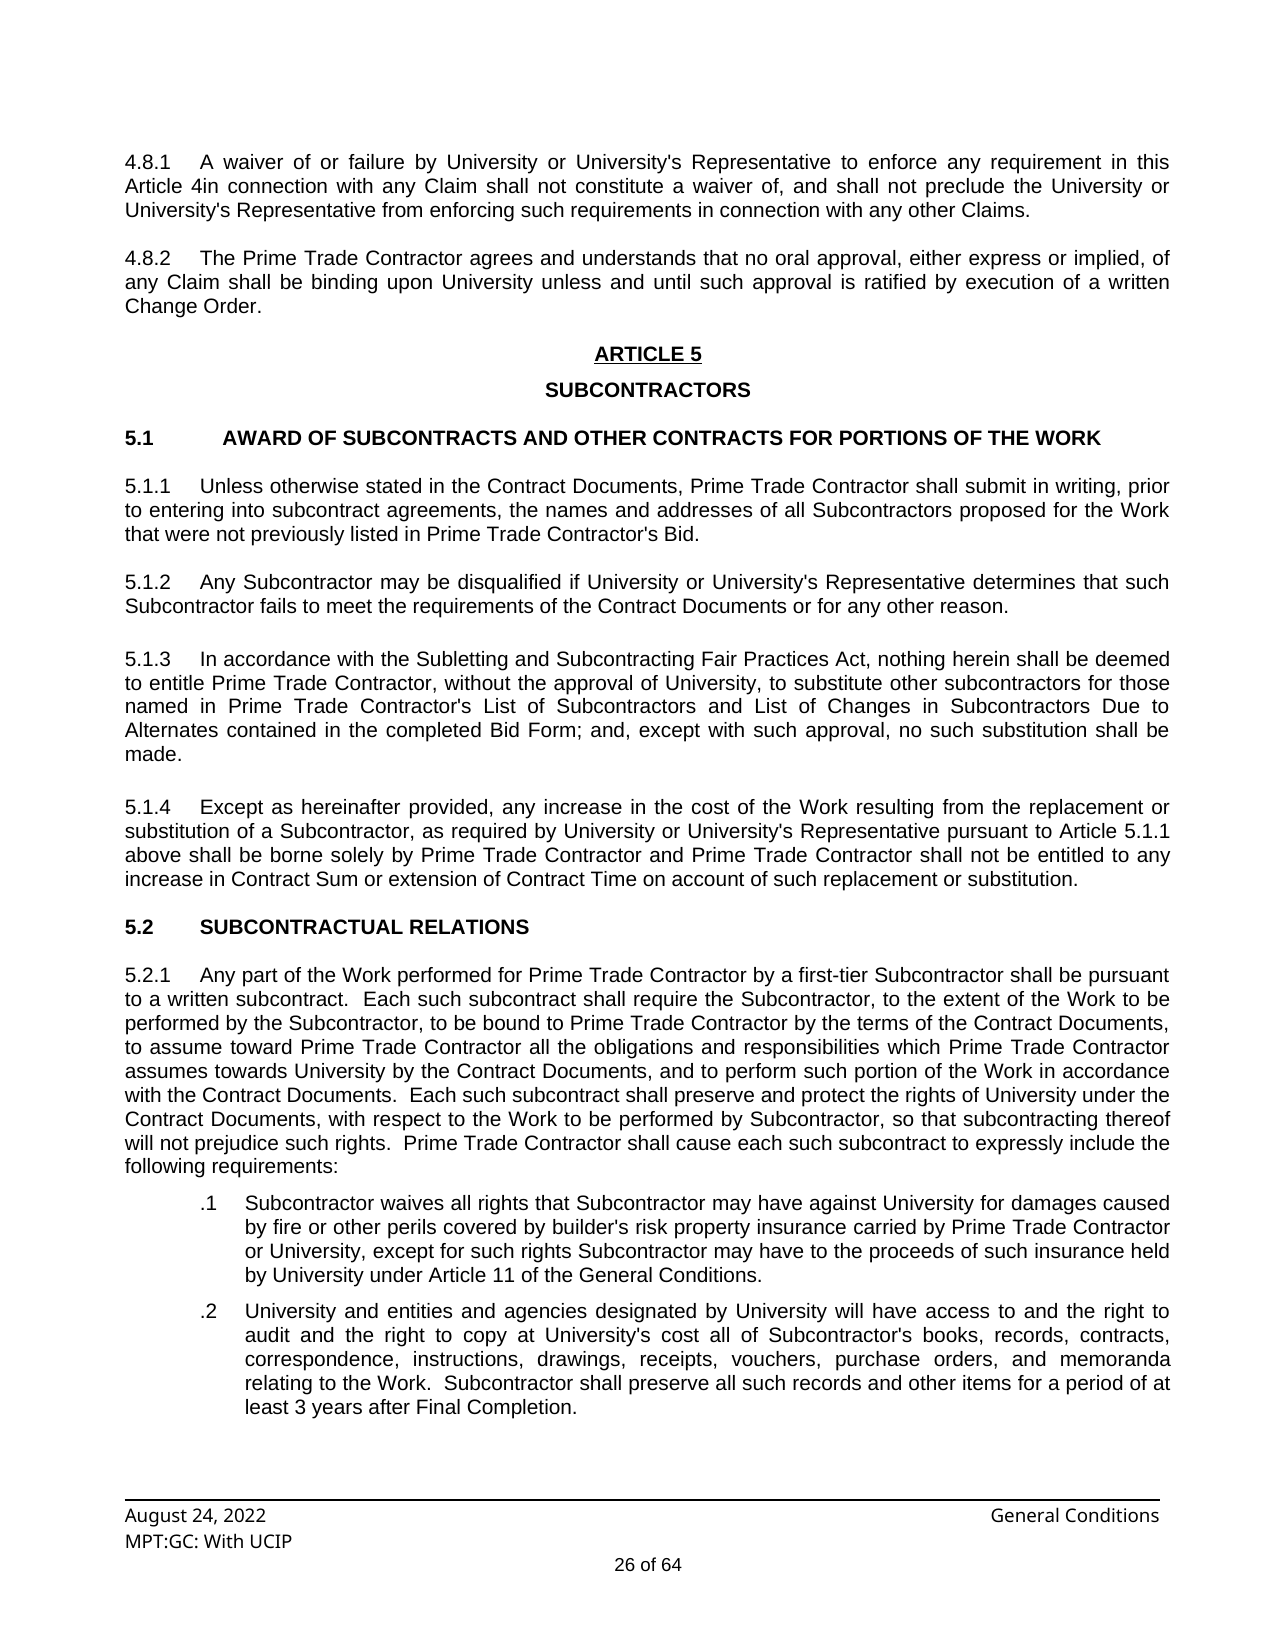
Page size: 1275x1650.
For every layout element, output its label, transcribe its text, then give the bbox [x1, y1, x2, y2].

text 5.1.3 In accordance with the Subletting and Subcontracting Fair Practices Act, nothing herein shall be deemed to entitle Prime Trade Contractor, without the approval of University, to substitute other subcontractors for those named in Prime Trade Contractor's List of Subcontractors and List of Changes in Subcontractors Due to Alternates contained in the completed Bid Form; and, except with such approval, no such substitution shall be made. [124, 646, 1171, 766]
text .2 University and entities and agencies designated by University will have access to and the right to audit and the right to copy at University's cost all of Subcontractor's books, records, contracts, correspondence, instructions, drawings, receipts, vouchers, purchase orders, and memoranda relating to the Work. Subcontractor shall preserve all such records and other items for a period of at least 3 years after Final Completion. [199, 1299, 1171, 1419]
text ARTICLE 5 [124, 318, 1171, 366]
text 5.1.4 Except as hereinafter provided, any increase in the cost of the Work resulting from the replacement or substitution of a Subcontractor, as required by University or University's Representative pursuant to Article 5.1.1 above shall be borne solely by Prime Trade Contractor and Prime Trade Contractor shall not be entitled to any increase in Contract Sum or extension of Contract Time on account of such replacement or substitution. [124, 795, 1171, 891]
text .1 Subcontractor waives all rights that Subcontractor may have against University for damages caused by fire or other perils covered by builder's risk property insurance carried by Prime Trade Contractor or University, except for such rights Subcontractor may have to the proceeds of such insurance held by University under Article 11 of the General Conditions. [199, 1191, 1171, 1287]
text SUBCONTRACTORS [124, 378, 1171, 402]
text 5.2.1 Any part of the Work performed for Prime Trade Contractor by a first-tier Subcontractor shall be pursuant to a written subcontract. Each such subcontract shall require the Subcontractor, to the extent of the Work to be performed by the Subcontractor, to be bound to Prime Trade Contractor by the terms of the Contract Documents, to assume toward Prime Trade Contractor all the obligations and responsibilities which Prime Trade Contractor assumes towards University by the Contract Documents, and to perform such portion of the Work in accordance with the Contract Documents. Each such subcontract shall preserve and protect the rights of University under the Contract Documents, with respect to the Work to be performed by Subcontractor, so that subcontracting thereof will not prejudice such rights. Prime Trade Contractor shall cause each such subcontract to expressly include the following requirements: [124, 963, 1171, 1178]
text 5.1.2 Any Subcontractor may be disqualified if University or University's Representative determines that such Subcontractor fails to meet the requirements of the Contract Documents or for any other reason. [124, 570, 1171, 618]
text 4.8.1 A waiver of or failure by University or University's Representative to enforce any requirement in this Article 4in connection with any Claim shall not constitute a waiver of, and shall not preclude the University or University's Representative from enforcing such requirements in connection with any other Claims. [124, 150, 1171, 222]
text 5.2 SUBCONTRACTUAL RELATIONS [124, 915, 1171, 939]
text 4.8.2 The Prime Trade Contractor agrees and understands that no oral approval, either express or implied, of any Claim shall be binding upon University unless and until such approval is ratified by execution of a written Change Order. [124, 246, 1171, 318]
text 5.1 AWARD OF SUBCONTRACTS AND OTHER CONTRACTS FOR PORTIONS OF THE WORK [124, 426, 1171, 450]
text 5.1.1 Unless otherwise stated in the Contract Documents, Prime Trade Contractor shall submit in writing, prior to entering into subcontract agreements, the names and addresses of all Subcontractors proposed for the Work that were not previously listed in Prime Trade Contractor's Bid. [124, 474, 1171, 546]
